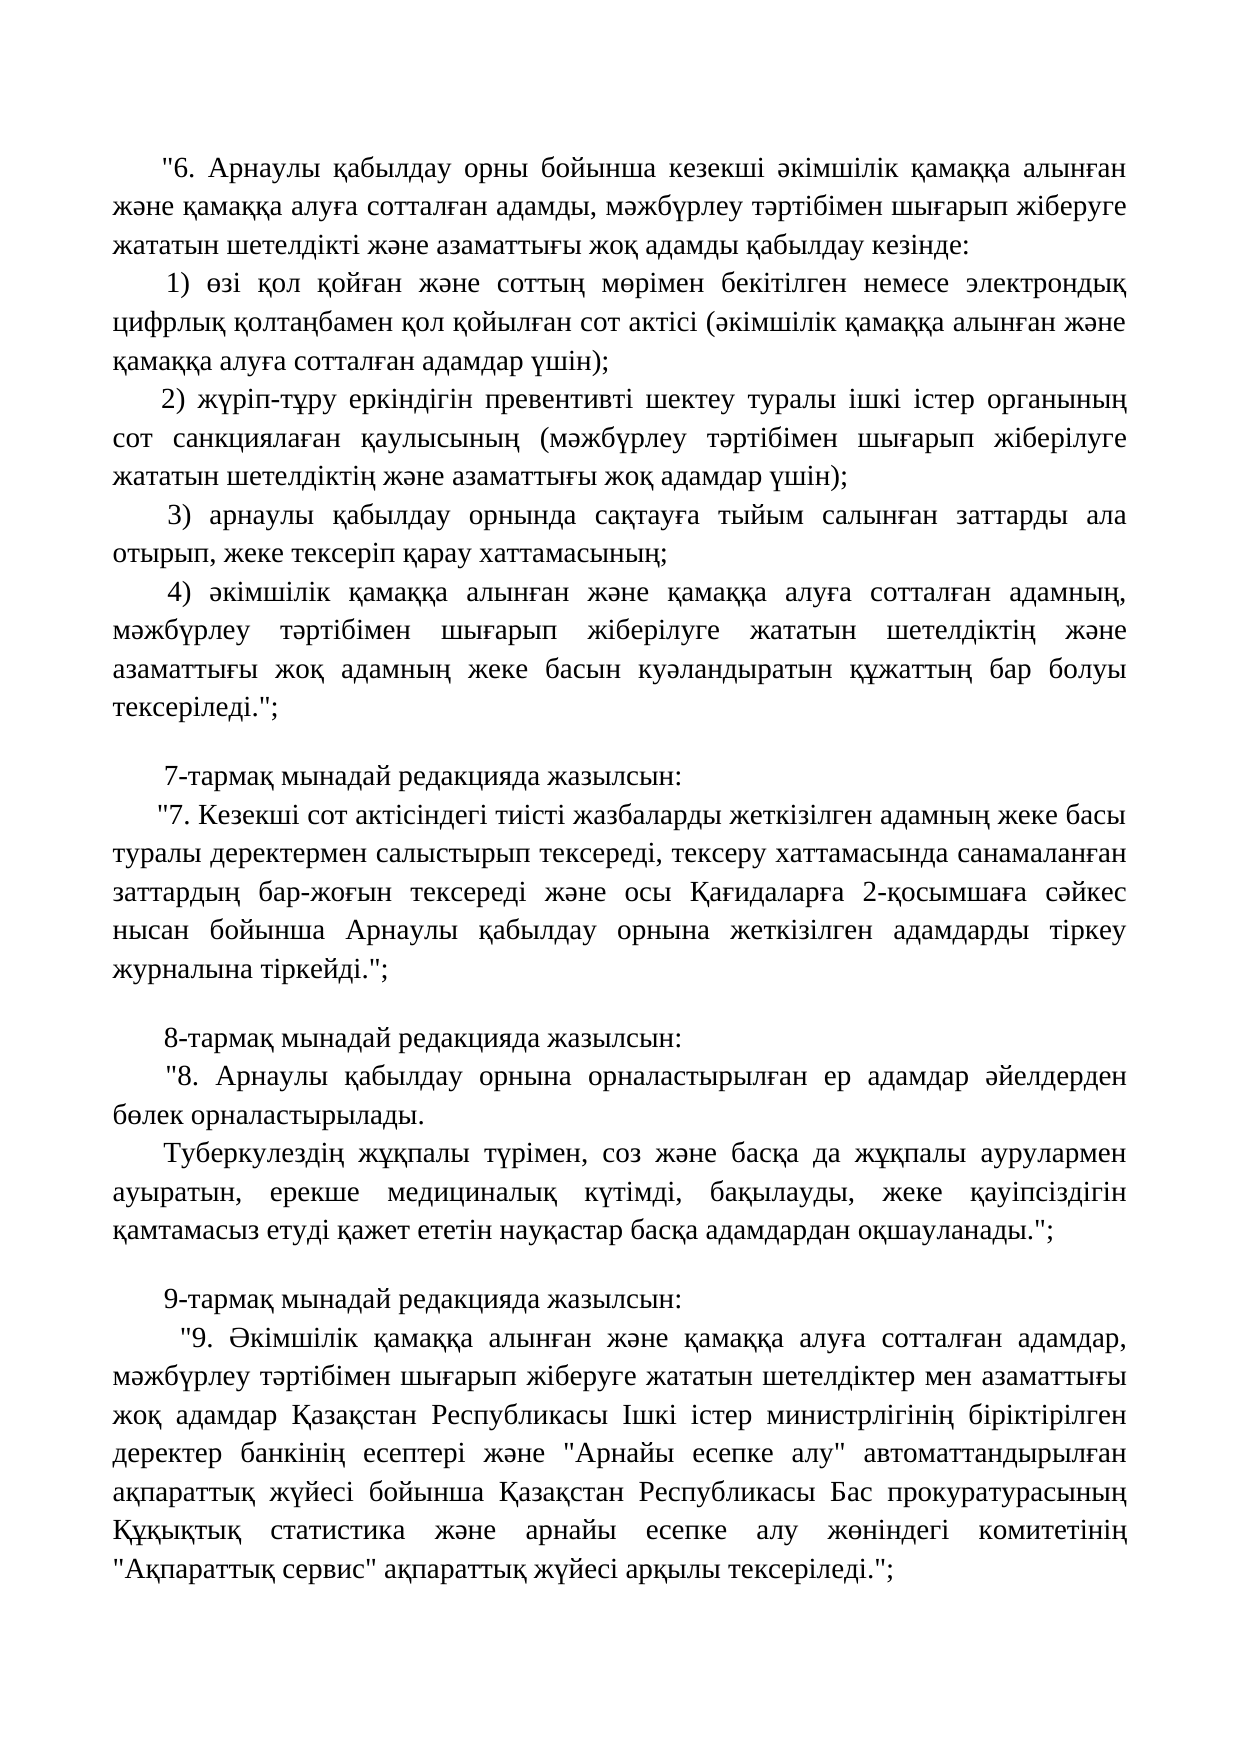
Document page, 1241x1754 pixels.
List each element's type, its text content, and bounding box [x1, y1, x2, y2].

text Туберкулездің жұқпалы түрімен, соз және басқа да жұқпалы аурулармен ауыратын, ерекше медициналық күтімді, бақылауды, жеке қауіпсіздігін қамтамасыз етуді қажет ететін науқастар басқа адамдардан оқшауланады."; [112, 1135, 1128, 1246]
text 9-тармақ мынадай редакцияда жазылсын: [112, 1281, 1128, 1315]
text 2) жүріп-тұру еркіндігін превентивті шектеу туралы ішкі істер органының сот санкциялаған қаулысының (мәжбүрлеу тәртібімен шығарып жіберілуге жататын шетелдіктің және азаматтығы жоқ адамдар үшін); [112, 381, 1128, 492]
text "8. Арнаулы қабылдау орнына орналастырылған ер адамдар әйелдерден бөлек орналастырылады. [112, 1058, 1128, 1130]
text "6. Арнаулы қабылдау орны бойынша кезекші әкімшілік қамаққа алынған және қамаққа алуға сотталған адамды, мәжбүрлеу тәртібімен шығарып жіберуге жататын шетелдікті және азаматтығы жоқ адамды қабылдау кезінде: [112, 150, 1128, 261]
text "7. Кезекші сот актісіндегі тиісті жазбаларды жеткізілген адамның жеке басы туралы деректермен салыстырып тексереді, тексеру хаттамасында санамаланған заттардың бар-жоғын тексереді және осы Қағидаларға 2-қосымшаға сәйкес нысан бойынша Арнаулы қабылдау орнына жеткізілген адамдарды тіркеу журналына тіркейді."; [112, 797, 1128, 984]
text 8-тармақ мынадай редакцияда жазылсын: [112, 1020, 1128, 1053]
text 3) арнаулы қабылдау орнында сақтауға тыйым салынған заттарды ала отырып, жеке тексеріп қарау хаттамасының; [112, 497, 1128, 569]
text 4) әкімшілік қамаққа алынған және қамаққа алуға сотталған адамның, мәжбүрлеу тәртібімен шығарып жіберілуге жататын шетелдіктің және азаматтығы жоқ адамның жеке басын куәландыратын құжаттың бар болуы тексеріледі."; [112, 574, 1128, 723]
text "9. Әкімшілік қамаққа алынған және қамаққа алуға сотталған адамдар, мәжбүрлеу тәртібімен шығарып жіберуге жататын шетелдіктер мен азаматтығы жоқ адамдар Қазақстан Республикасы Ішкі істер министрлігінің біріктірілген деректер банкінің есептері және "Арнайы есепке алу" автоматтандырылған ақпараттық жүйесі бойынша Қазақстан Республикасы Бас прокуратурасының Құқықтық статистика және арнайы есепке алу жөніндегі комитетінің "Ақпараттық сервис" ақпараттық жүйесі арқылы тексеріледі."; [112, 1320, 1128, 1584]
text 7-тармақ мынадай редакцияда жазылсын: [112, 758, 1128, 792]
text 1) өзі қол қойған және соттың мөрімен бекітілген немесе электрондық цифрлық қолтаңбамен қол қойылған сот актісі (әкімшілік қамаққа алынған және қамаққа алуға сотталған адамдар үшін); [112, 266, 1128, 376]
